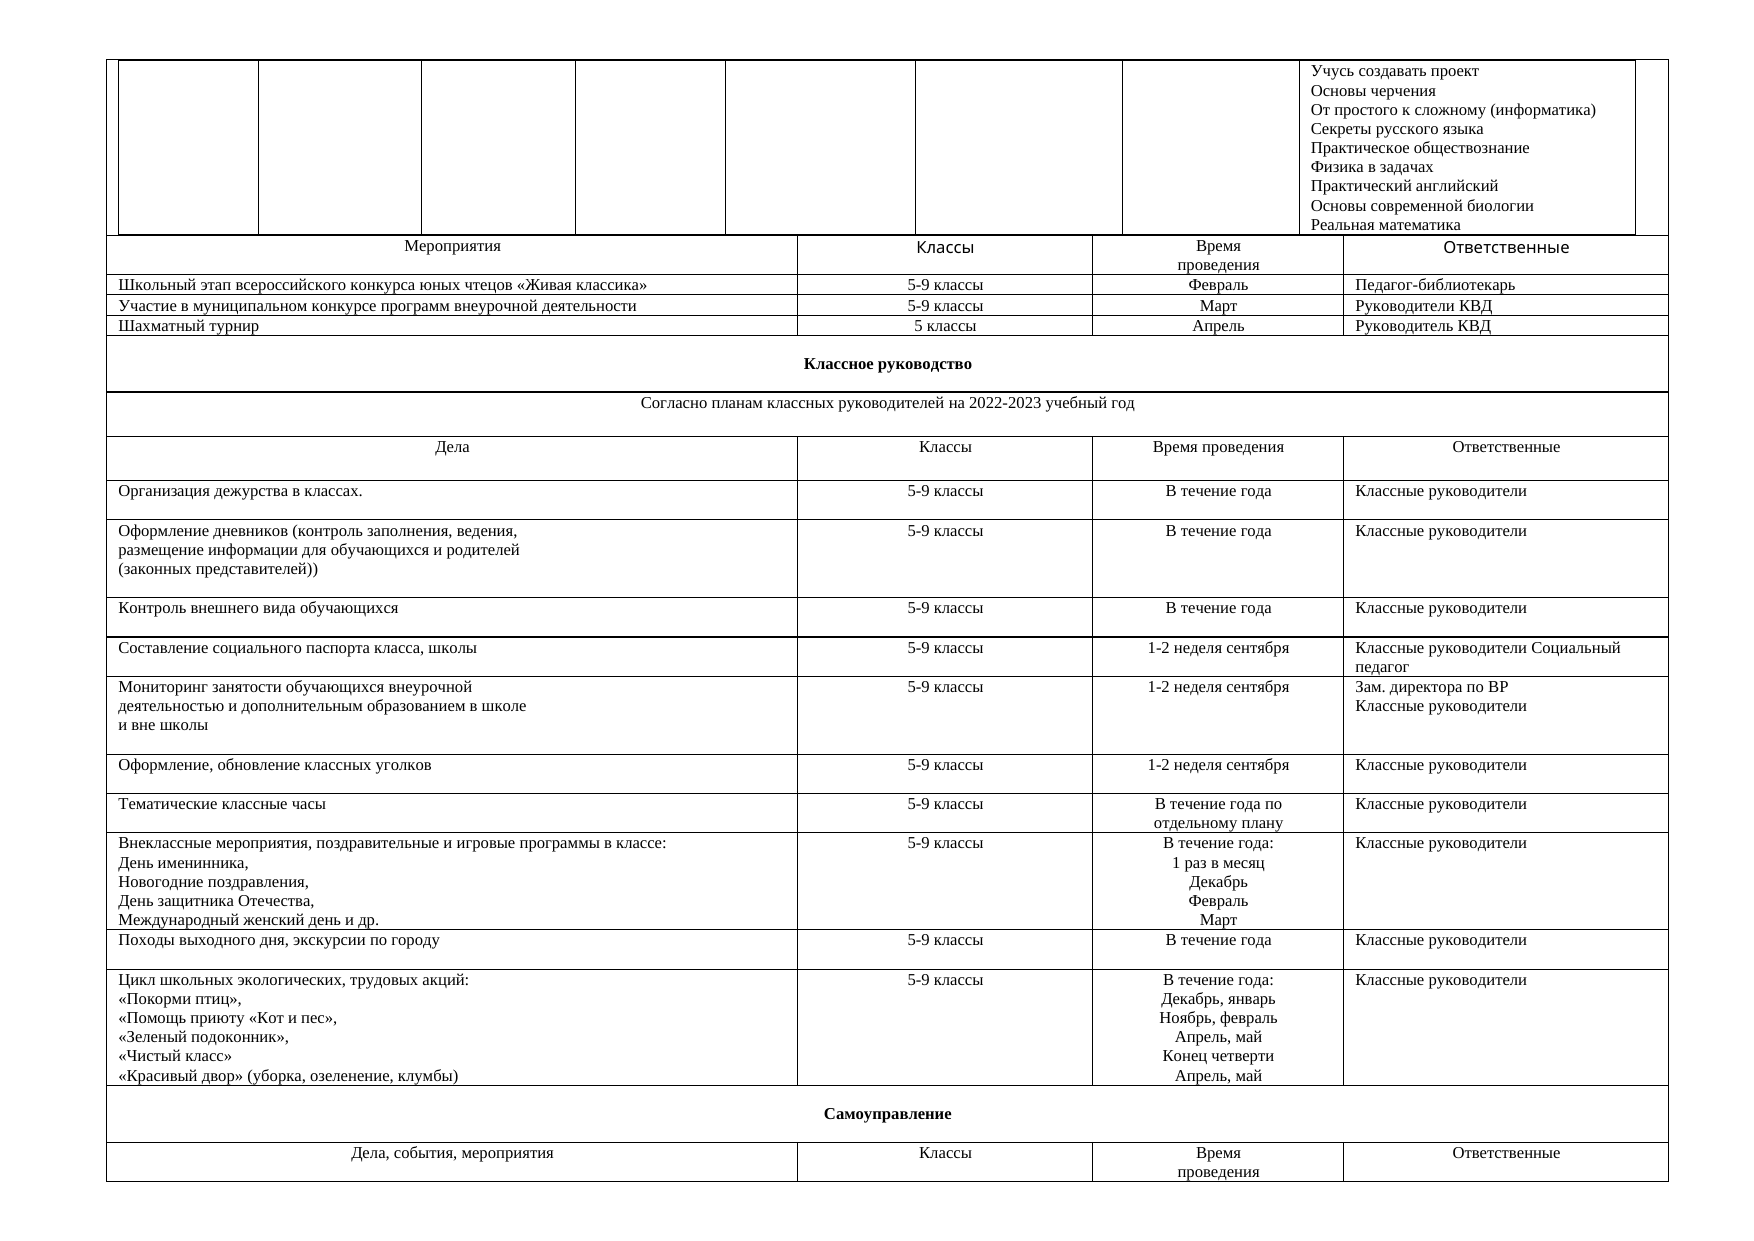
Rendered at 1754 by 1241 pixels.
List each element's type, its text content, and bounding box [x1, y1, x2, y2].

table_cell Классное руководство [107, 336, 1668, 391]
table_cell 5 классы [798, 316, 1092, 335]
table_cell [916, 61, 1122, 234]
table_cell 1-2 неделя сентября [1093, 755, 1343, 793]
table_cell Походы выходного дня, экскурсии по городу [107, 930, 797, 968]
table_cell Руководитель КВД [1344, 316, 1668, 335]
table_cell Ответственные [1344, 236, 1668, 274]
table_cell 5-9 классы [798, 481, 1092, 519]
table_cell 5-9 классы [798, 677, 1092, 753]
table_cell Зам. директора по ВР Классные руководители [1344, 677, 1668, 753]
table_cell [576, 61, 725, 234]
table_cell Организация дежурства в классах. [107, 481, 797, 519]
table_cell Составление социального паспорта класса, школы [107, 638, 797, 676]
table_cell Ответственные [1344, 1143, 1668, 1181]
table_cell 5-9 классы [798, 638, 1092, 676]
table_cell Тематические классные часы [107, 794, 797, 832]
table_cell 5-9 классы [798, 755, 1092, 793]
table_cell Дела [107, 437, 797, 480]
table_cell Шахматный турнир [107, 316, 797, 335]
table_cell Классные руководители [1344, 794, 1668, 832]
table_cell 1-2 неделя сентября [1093, 638, 1343, 676]
table_cell [119, 61, 258, 234]
table_cell Классные руководители [1344, 755, 1668, 793]
table_cell В течение года: Декабрь, январь Ноябрь, февраль Апрель, май Конец четверти Апрель, май [1093, 970, 1343, 1084]
table_cell Самоуправление [107, 1086, 1668, 1142]
table_cell Руководители КВД [1344, 295, 1668, 314]
table_cell Классные руководители [1344, 598, 1668, 636]
table_cell В течение года [1093, 520, 1343, 597]
table_cell Цикл школьных экологических, трудовых акций: «Покорми птиц», «Помощь приюту «Кот и пес», «Зеленый подоконник», «Чистый класс» «Красивый двор» (уборка, озеленение, клумбы) [107, 970, 797, 1084]
table_cell Внеклассные мероприятия, поздравительные и игровые программы в классе: День именинника, Новогодние поздравления, День защитника Отечества, Международный женский день и др. [107, 833, 797, 929]
table_cell Время проведения [1093, 437, 1343, 480]
table_cell 1-2 неделя сентября [1093, 677, 1343, 753]
table_cell [1123, 61, 1299, 234]
table_cell Классы [798, 236, 1092, 274]
table_cell 5-9 классы [798, 295, 1092, 314]
table_cell Оформление дневников (контроль заполнения, ведения, размещение информации для обучающихся и родителей (законных представителей)) [107, 520, 797, 597]
table_cell В течение года [1093, 598, 1343, 636]
table_cell Классные руководители [1344, 930, 1668, 968]
table_cell 5-9 классы [798, 275, 1092, 294]
table_cell [726, 61, 915, 234]
table_cell [259, 61, 421, 234]
table_cell Февраль [1093, 275, 1343, 294]
table_cell Педагог-библиотекарь [1344, 275, 1668, 294]
table_cell В течение года: 1 раз в месяц Декабрь Февраль Март [1093, 833, 1343, 929]
table_cell [422, 61, 575, 234]
table_cell Классные руководители Социальный педагог [1344, 638, 1668, 676]
table_cell Классные руководители [1344, 970, 1668, 1084]
table_cell 5-9 классы [798, 930, 1092, 968]
table_cell Оформление, обновление классных уголков [107, 755, 797, 793]
table_cell Время проведения [1093, 236, 1343, 274]
table_cell Классы [798, 437, 1092, 480]
table_cell 5-9 классы [798, 970, 1092, 1084]
table_cell Классные руководители [1344, 481, 1668, 519]
table_cell [1636, 60, 1668, 235]
table_cell Время проведения [1093, 1143, 1343, 1181]
table_cell Согласно планам классных руководителей на 2022-2023 учебный год [107, 393, 1668, 436]
table_cell Март [1093, 295, 1343, 314]
table_cell Ответственные [1344, 437, 1668, 480]
table_cell Мониторинг занятости обучающихся внеурочной деятельностью и дополнительным образованием в школе и вне школы [107, 677, 797, 753]
table_cell [1300, 61, 1635, 234]
table_cell Школьный этап всероссийского конкурса юных чтецов «Живая классика» [107, 275, 797, 294]
table_cell Дела, события, мероприятия [107, 1143, 797, 1181]
table_cell 5-9 классы [798, 598, 1092, 636]
table_cell Классы [798, 1143, 1092, 1181]
table_cell Мероприятия [107, 236, 797, 274]
table_cell Апрель [1093, 316, 1343, 335]
table_cell 5-9 классы [798, 520, 1092, 597]
table_cell Участие в муниципальном конкурсе программ внеурочной деятельности [107, 295, 797, 314]
table_cell Классные руководители [1344, 520, 1668, 597]
table_cell Классные руководители [1344, 833, 1668, 929]
table_cell [107, 60, 118, 235]
table_cell 5-9 классы [798, 794, 1092, 832]
table_cell Контроль внешнего вида обучающихся [107, 598, 797, 636]
table_cell В течение года [1093, 930, 1343, 968]
table_cell В течение года [1093, 481, 1343, 519]
table_cell В течение года по отдельному плану [1093, 794, 1343, 832]
table_cell 5-9 классы [798, 833, 1092, 929]
